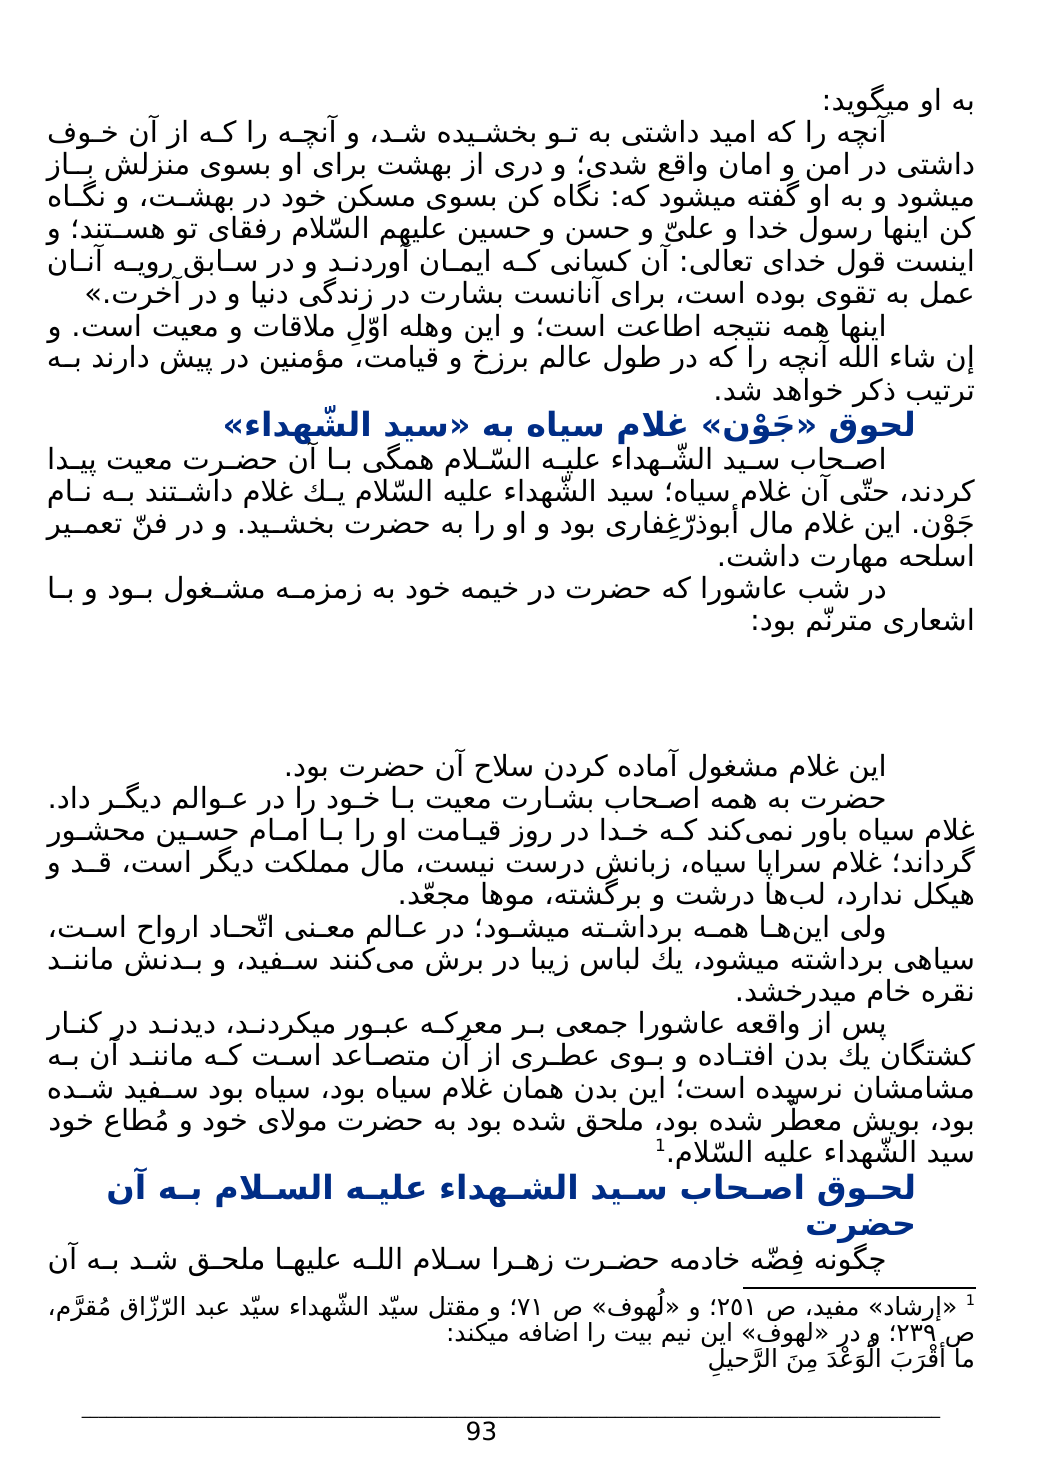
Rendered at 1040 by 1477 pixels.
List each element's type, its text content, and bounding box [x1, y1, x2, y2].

text این غلام مشغول آماده كردن سلاح آن حضرت بود. [47, 750, 975, 782]
text آنچه را كه امید داشتى به تو بخشیده شد، و آنچه را كه از آن خوف داشتى در امن و امان واقع شدى؛ و درى از بهشت براى او بسوى منزلش باز میشود و به او گفته میشود كه: نگاه كن بسوى مسكن خود در بهشت، و نگاه كن اینها رسول خدا و علىّ و حسن و حسین علیهم السّلام رفقاى تو هستند؛ و اینست قول خداى تعالى: آن كسانى كه ایمان آوردند و در سابق رویه آنان عمل به تقوى بوده است، براى آنانست بشارت در زندگى دنیا و در آخرت.» [47, 117, 975, 310]
text اصحاب سید الشّهداء علیه السّلام همگى با آن حضرت معیت پیدا كردند، حتّى آن غلام سیاه؛ سید الشّهداء علیه السّلام یك غلام داشتند به نام جَوْن. این غلام مال أبوذرّغِفارى بود و او را به حضرت بخشید. و در فنّ تعمیر اسلحه مهارت داشت. [47, 444, 975, 573]
text در شب عاشورا كه حضرت در خیمه خود به زمزمه مشغول بود و با اشعارى مترنّم بود: [47, 573, 975, 637]
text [47, 84, 975, 117]
text پس از واقعه عاشورا جمعى بر معركه عبور میكردند، دیدند در كنار كشتگان یك بدن افتاده و بوى عطرى از آن متصاعد است كه مانند آن به مشامشان نرسیده است؛ این بدن همان غلام سیاه بود، سیاه بود سفید شده بود، بویش معطّر شده بود، ملحق شده بود به حضرت مولاى خود و مُطاع خود سید الشّهداء علیه السّلام. [47, 1008, 975, 1169]
subtitle لحوق اصحاب سید الشهداء علیه السلام به آن حضرت‌ [106, 1169, 916, 1243]
subtitle لحوق «جَوْن» غلام سیاه به «سید الشّهداء» [106, 407, 916, 444]
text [47, 1243, 975, 1276]
text حضرت به همه اصحاب بشارت معیت با خود را در عوالم دیگر داد. غلام سیاه باور نمى‌كند كه خدا در روز قیامت او را با امام حسین محشور گرداند؛ غلام سراپا سیاه، زبانش درست نیست، مال مملكت دیگر است، قد و هیكل ندارد، لب‌ها درشت و برگشته، موها مجعّد. [47, 782, 975, 911]
text اینها همه نتیجه اطاعت است؛ و این وهله اوّلِ ملاقات و معیت است. و إن شاء الله آنچه را كه در طول عالم برزخ و قیامت، مؤمنین در پیش دارند به ترتیب ذكر خواهد شد. [47, 310, 975, 407]
text ولى این‌ها همه برداشته میشود؛ در عالم معنى اتّحاد ارواح است، سیاهى برداشته میشود، یك لباس زیبا در برش مى‌كنند سفید، و بدنش مانند نقره خام میدرخشد. [47, 911, 975, 1008]
